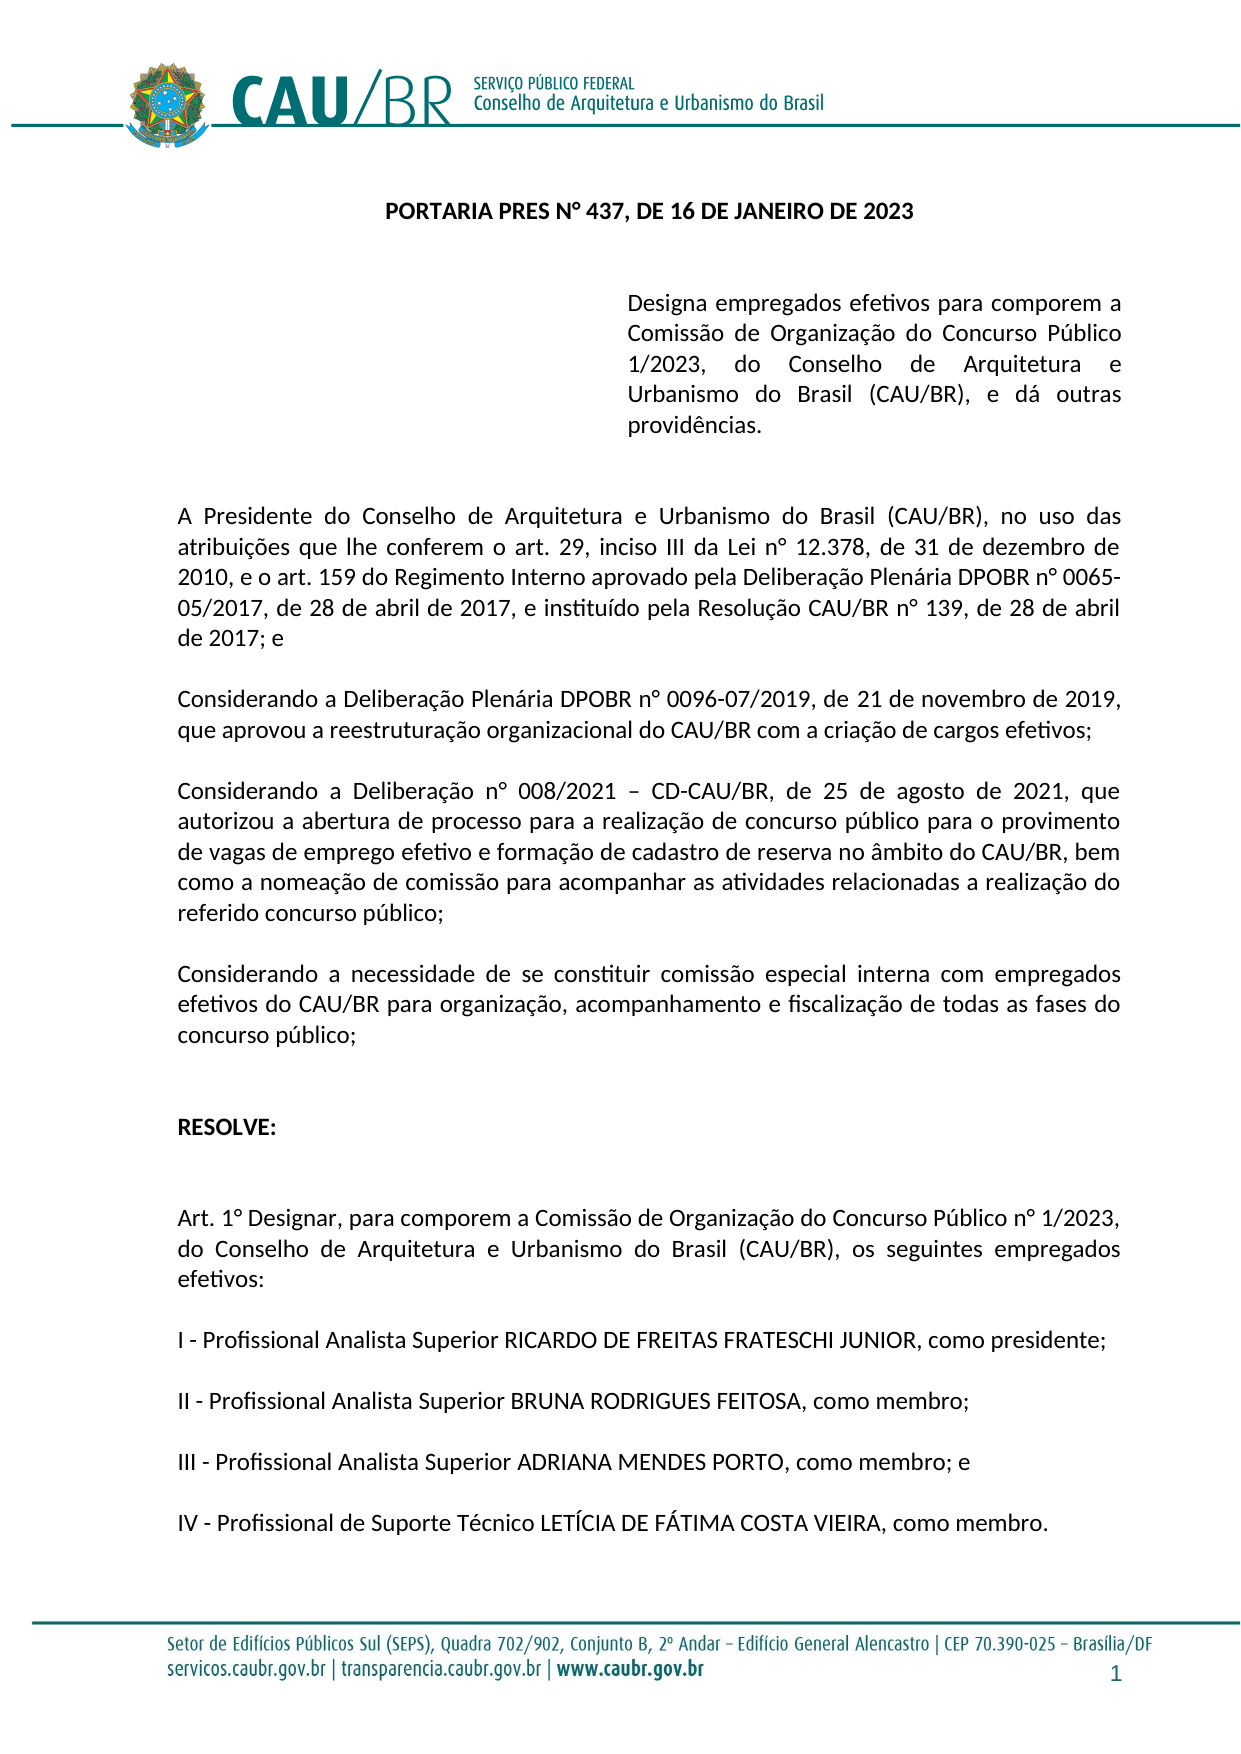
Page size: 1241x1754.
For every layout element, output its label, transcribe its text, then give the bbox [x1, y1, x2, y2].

text Designa empregados efetivos para comporem a Comissão de Organização do Concurso Público 1/2023, do Conselho de Arquitetura e Urbanismo do Brasil (CAU/BR), e dá outras providências. [627, 287, 1122, 439]
text Considerando a Deliberação Plenária DPOBR n° 0096-07/2019, de 21 de novembro de 2019, que aprovou a reestruturação organizacional do CAU/BR com a criação de cargos efetivos; [177, 683, 1122, 744]
text II - Profissional Analista Superior BRUNA RODRIGUES FEITOSA, como membro; [177, 1385, 1122, 1416]
text III - Profissional Analista Superior ADRIANA MENDES PORTO, como membro; e [177, 1446, 1122, 1477]
text IV - Profissional de Suporte Técnico LETÍCIA DE FÁTIMA COSTA VIEIRA, como membro. [177, 1507, 1122, 1538]
text Considerando a necessidade de se constituir comissão especial interna com empregados efetivos do CAU/BR para organização, acompanhamento e fiscalização de todas as fases do concurso público; [177, 958, 1122, 1050]
text I - Profissional Analista Superior RICARDO DE FREITAS FRATESCHI JUNIOR, como presidente; [177, 1324, 1122, 1355]
text Art. 1° Designar, para comporem a Comissão de Organização do Concurso Público n° 1/2023, do Conselho de Arquitetura e Urbanismo do Brasil (CAU/BR), os seguintes empregados efetivos: [177, 1202, 1122, 1294]
text A Presidente do Conselho de Arquitetura e Urbanismo do Brasil (CAU/BR), no uso das atribuições que lhe conferem o art. 29, inciso III da Lei n° 12.378, de 31 de dezembro de 2010, e o art. 159 do Regimento Interno aprovado pela Deliberação Plenária DPOBR n° 0065-05/2017, de 28 de abril de 2017, e instituído pela Resolução CAU/BR n° 139, de 28 de abril de 2017; e [177, 500, 1122, 653]
picture [31, 1616, 1241, 1735]
text RESOLVE: [177, 1111, 1122, 1141]
picture [11, 0, 1241, 176]
text PORTARIA PRES N° 437, DE 16 DE JANEIRO DE 2023 [177, 195, 1122, 226]
text Considerando a Deliberação n° 008/2021 – CD-CAU/BR, de 25 de agosto de 2021, que autorizou a abertura de processo para a realização de concurso público para o provimento de vagas de emprego efetivo e formação de cadastro de reserva no âmbito do CAU/BR, bem como a nomeação de comissão para acompanhar as atividades relacionadas a realização do referido concurso público; [177, 775, 1122, 928]
